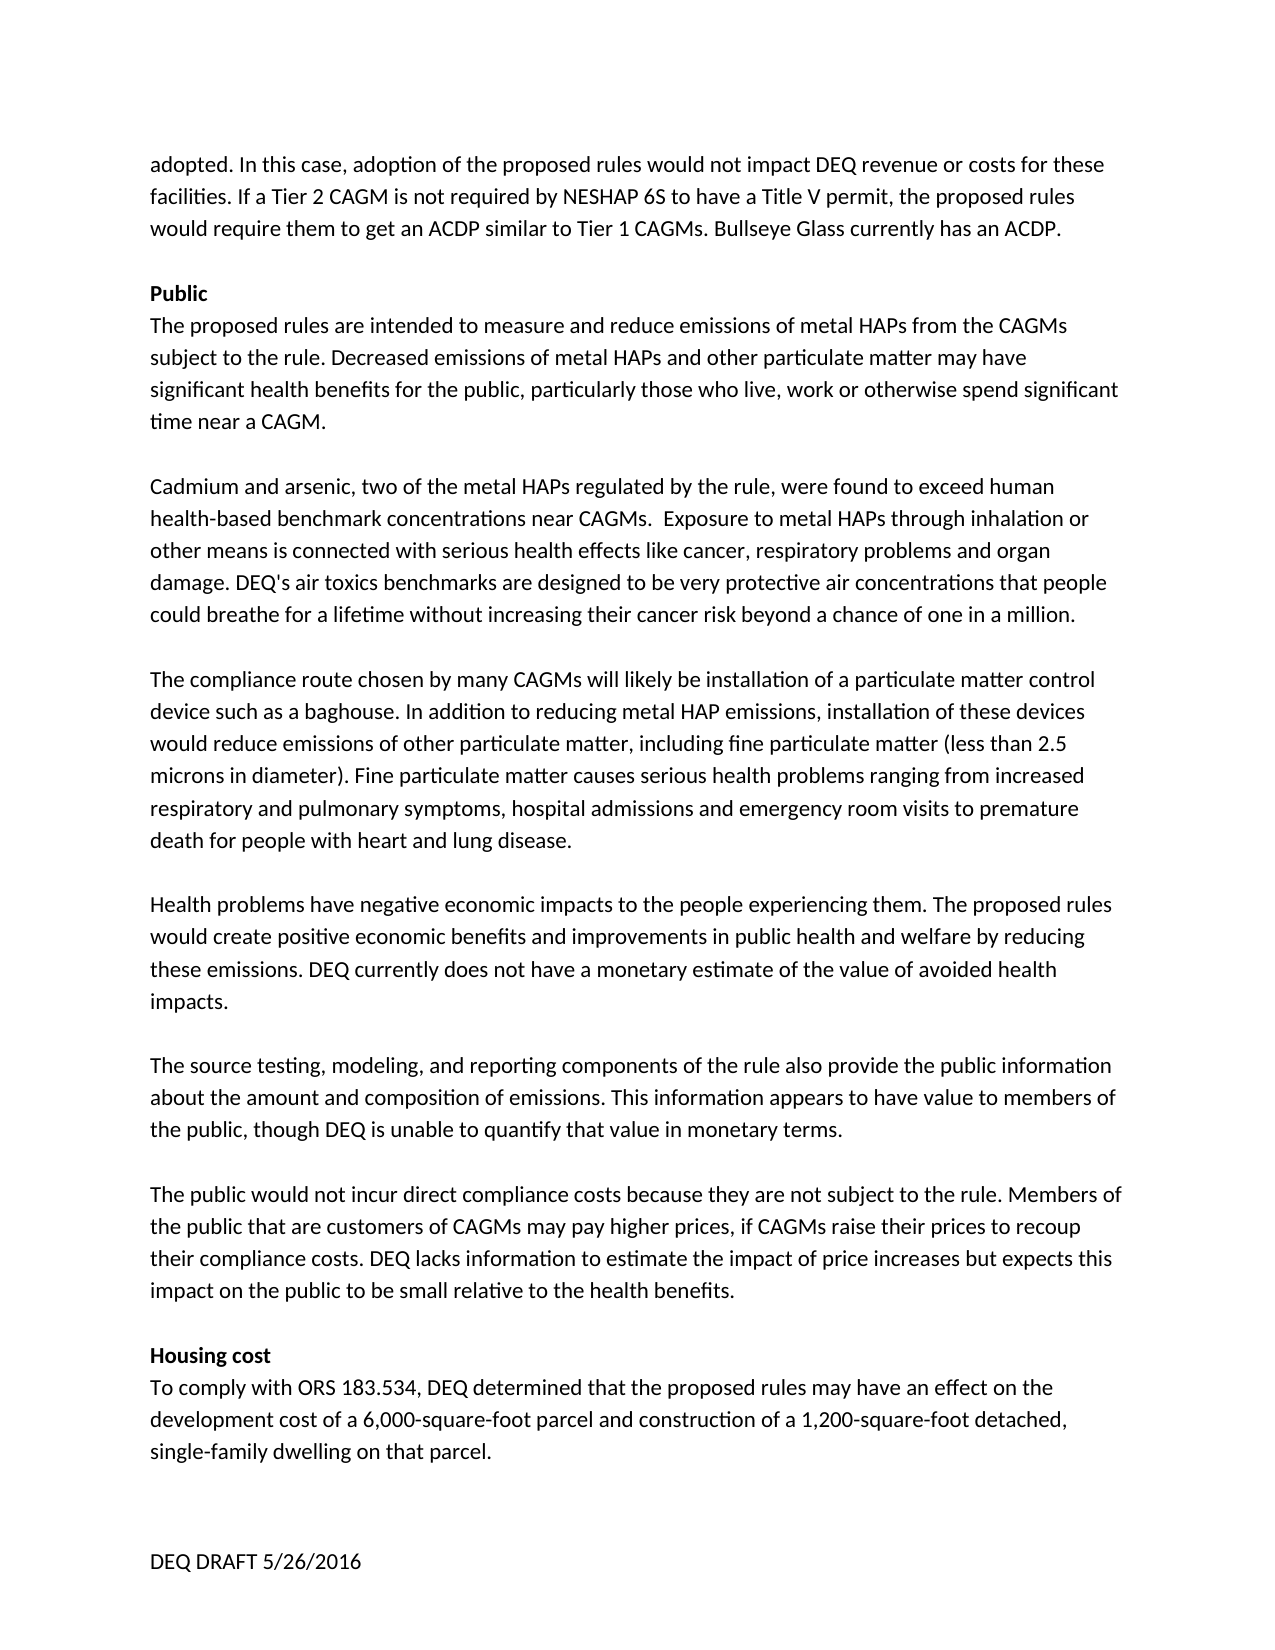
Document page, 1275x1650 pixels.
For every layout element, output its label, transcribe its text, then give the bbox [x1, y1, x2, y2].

text The proposed rules are intended to measure and reduce emissions of metal HAPs from the CAGMs subject to the rule. Decreased emissions of metal HAPs and other particulate matter may have significant health benefits for the public, particularly those who live, work or otherwise spend significant time near a CAGM. [150, 311, 1125, 436]
text The compliance route chosen by many CAGMs will likely be installation of a particulate matter control device such as a baghouse. In addition to reducing metal HAP emissions, installation of these devices would reduce emissions of other particulate matter, including fine particulate matter (less than 2.5 microns in diameter). Fine particulate matter causes serious health problems ranging from increased respiratory and pulmonary symptoms, hospital admissions and emergency room visits to premature death for people with heart and lung disease. [150, 665, 1125, 854]
text Public [150, 279, 1125, 307]
text Housing cost [150, 1341, 1125, 1369]
text The public would not incur direct compliance costs because they are not subject to the rule. Members of the public that are customers of CAGMs may pay higher prices, if CAGMs raise their prices to recoup their compliance costs. DEQ lacks information to estimate the impact of price increases but expects this impact on the public to be small relative to the health benefits. [150, 1180, 1125, 1304]
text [150, 150, 1125, 242]
text Health problems have negative economic impacts to the people experiencing them. The proposed rules would create positive economic benefits and improvements in public health and welfare by reducing these emissions. DEQ currently does not have a monetary estimate of the value of avoided health impacts. [150, 890, 1125, 1015]
text The source testing, modeling, and reporting components of the rule also provide the public information about the amount and composition of emissions. This information appears to have value to members of the public, though DEQ is unable to quantify that value in monetary terms. [150, 1051, 1125, 1144]
text Cadmium and arsenic, two of the metal HAPs regulated by the rule, were found to exceed human health-based benchmark concentrations near CAGMs. Exposure to metal HAPs through inhalation or other means is connected with serious health effects like cancer, respiratory problems and organ damage. DEQ's air toxics benchmarks are designed to be very protective air concentrations that people could breathe for a lifetime without increasing their cancer risk beyond a chance of one in a million. [150, 472, 1125, 629]
text To comply with ORS 183.534, DEQ determined that the proposed rules may have an effect on the development cost of a 6,000-square-foot parcel and construction of a 1,200-square-foot detached, single-family dwelling on that parcel. [150, 1373, 1125, 1466]
